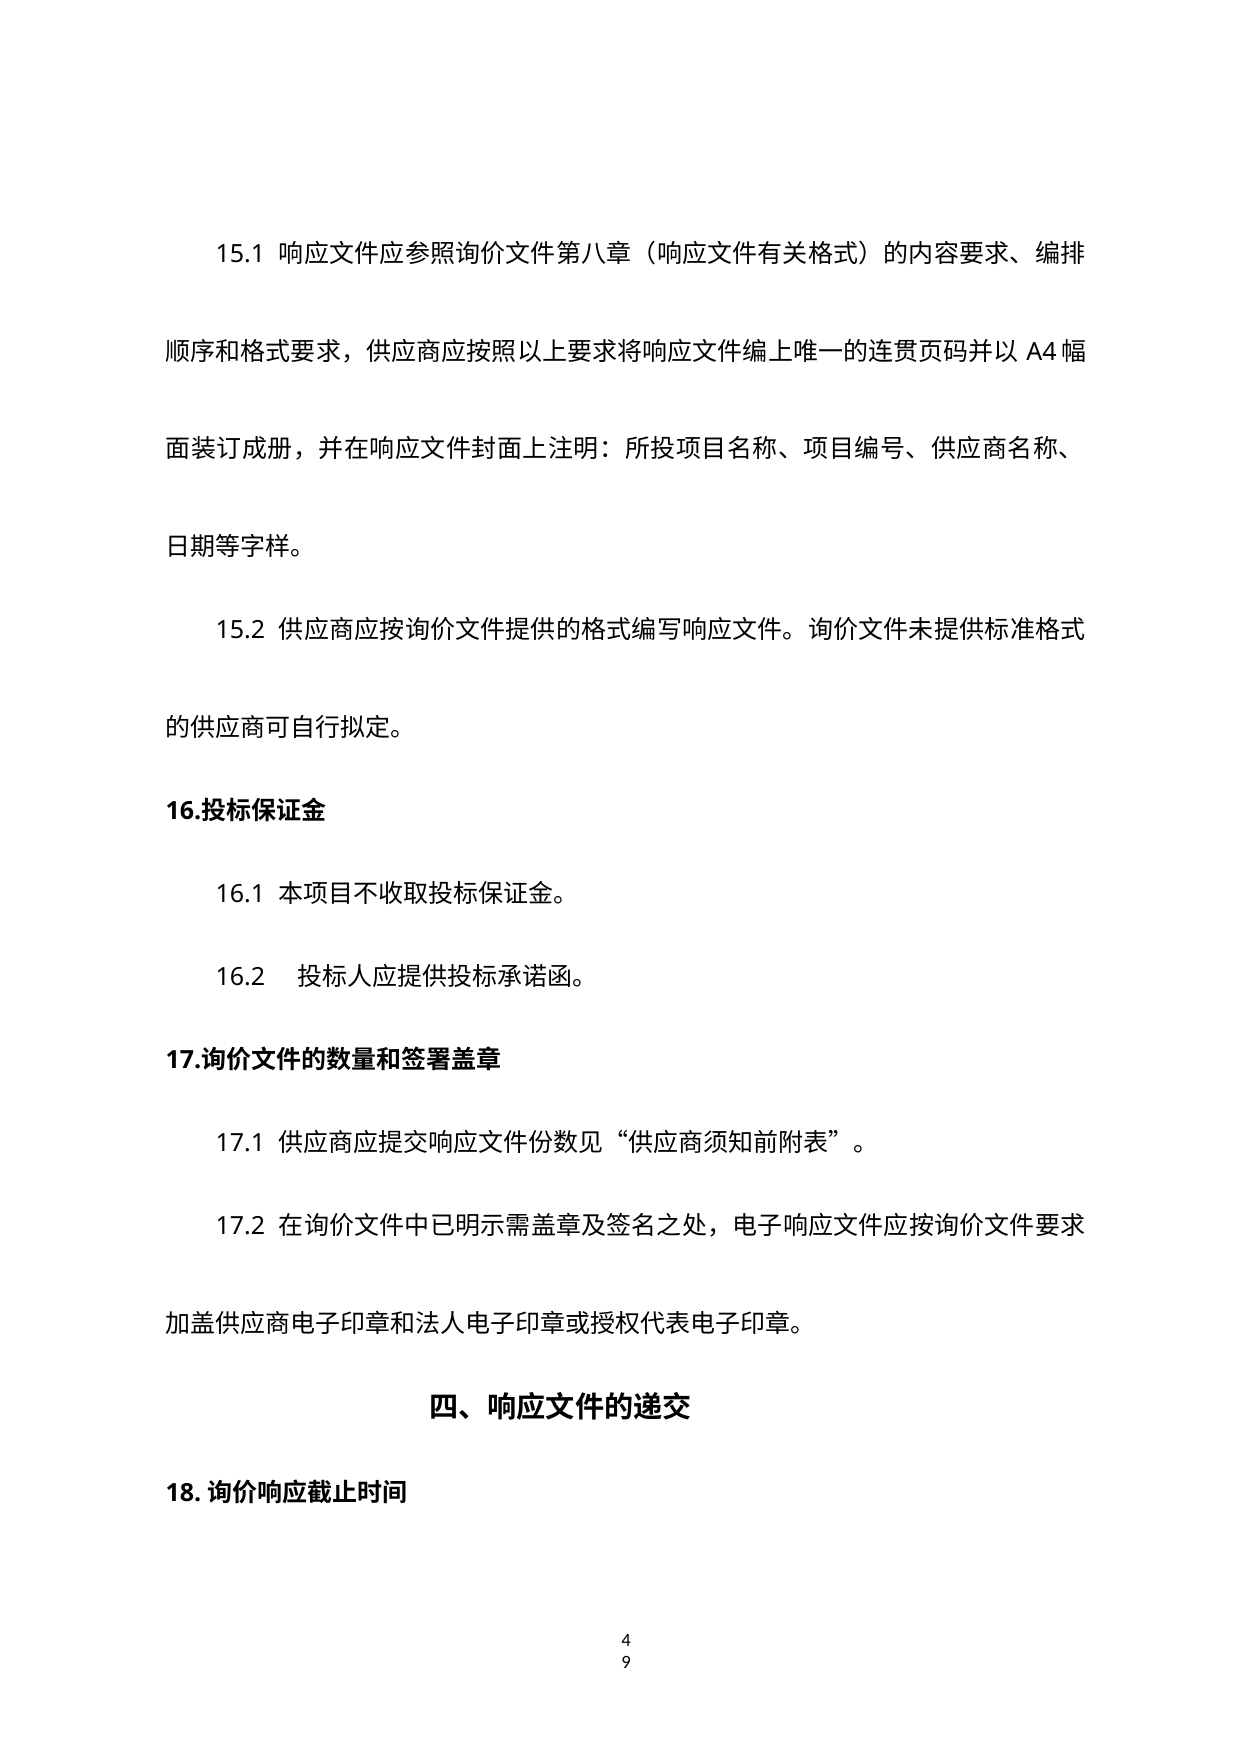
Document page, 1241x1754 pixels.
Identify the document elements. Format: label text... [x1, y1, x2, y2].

text 15.2 供应商应按询价文件提供的格式编写响应文件。询价文件未提供标准格式的供应商可自行拟定。 [165, 595, 1087, 758]
list 投标人应提供投标承诺函。 [215, 942, 1087, 1007]
text 18. 询价响应截止时间 [165, 1458, 1087, 1523]
text 16.1 本项目不收取投标保证金。 [165, 859, 1087, 924]
text 15.1 响应文件应参照询价文件第八章（响应文件有关格式）的内容要求、编排顺序和格式要求，供应商应按照以上要求将响应文件编上唯一的连贯页码并以A4幅面装订成册，并在响应文件封面上注明：所投项目名称、项目编号、供应商名称、日期等字样。 [165, 219, 1087, 577]
text 16.投标保证金 [165, 776, 1087, 841]
text 17.1 供应商应提交响应文件份数见“供应商须知前附表”。 [165, 1108, 1087, 1173]
text 四、响应文件的递交 [165, 1372, 1087, 1437]
text 17.询价文件的数量和签署盖章 [165, 1025, 1087, 1090]
text 17.2 在询价文件中已明示需盖章及签名之处，电子响应文件应按询价文件要求加盖供应商电子印章和法人电子印章或授权代表电子印章。 [165, 1191, 1087, 1354]
